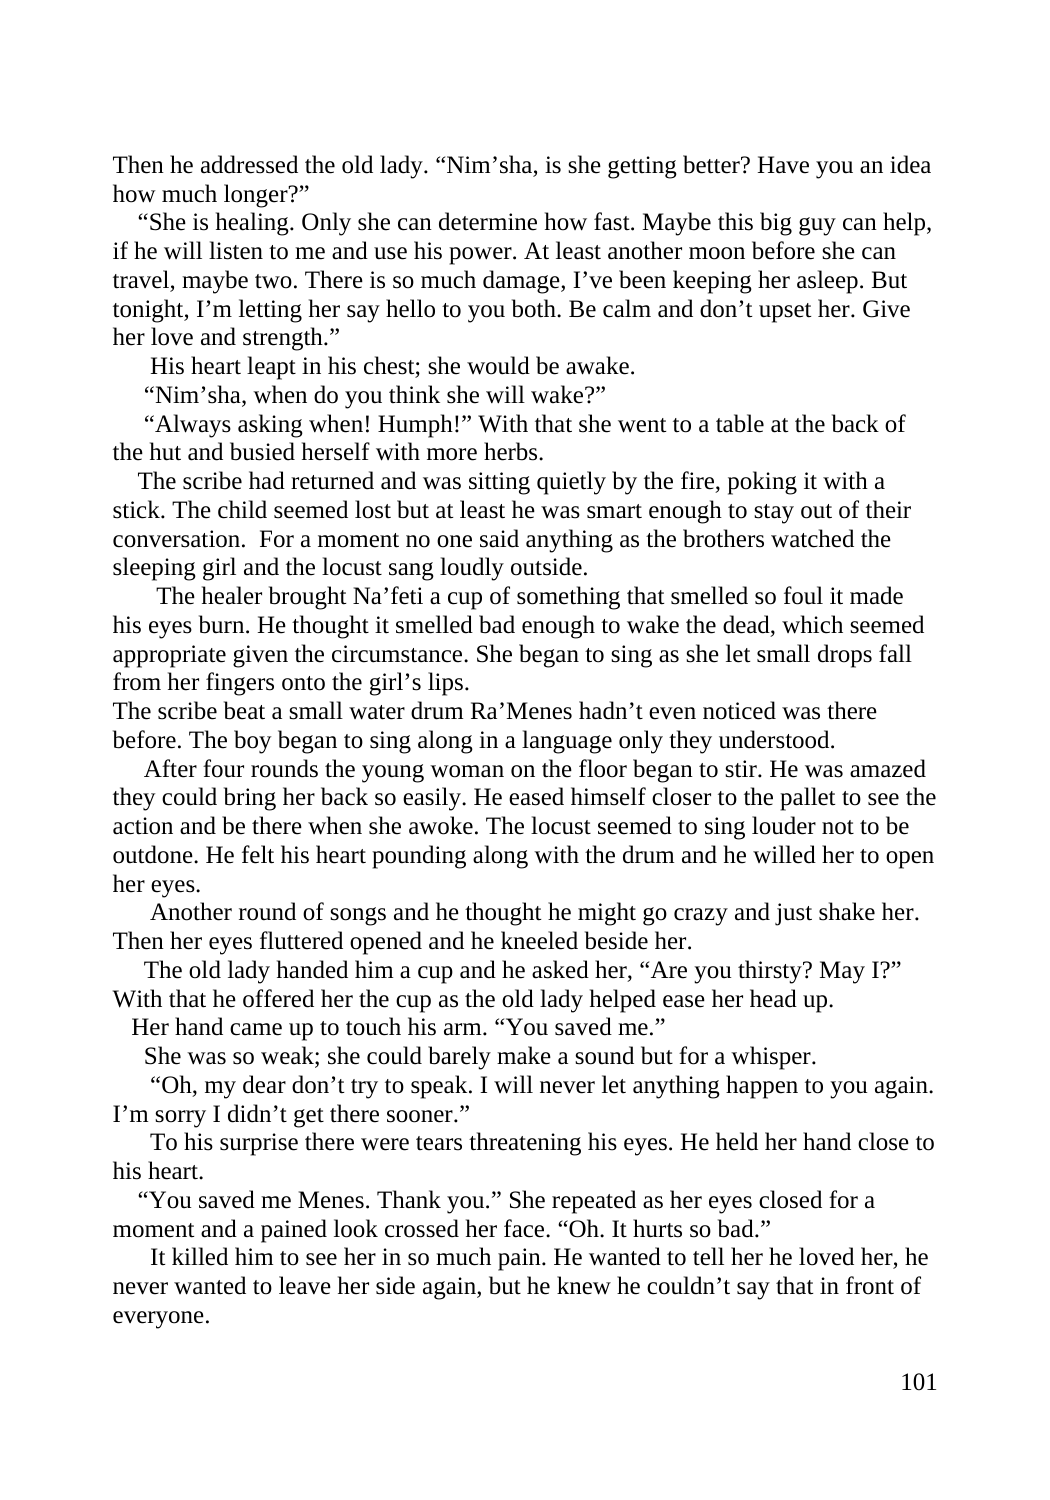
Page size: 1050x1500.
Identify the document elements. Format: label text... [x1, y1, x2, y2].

text Her hand came up to touch his arm. “You saved me.” [112, 1012, 937, 1041]
text “She is healing. Only she can determine how fast. Maybe this big guy can help, if he will listen to me and use his power. At least another moon before she can travel, maybe two. There is so much damage, I’ve been keeping her asleep. But tonight, I’m letting her say hello to you both. Be calm and don’t upset her. Give her love and strength.” [112, 207, 937, 351]
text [112, 150, 937, 207]
text The scribe beat a small water drum Ra’Menes hadn’t even noticed was there before. The boy began to sing along in a language only they understood. [112, 696, 937, 754]
text It killed him to see her in so much pain. He wanted to tell her he loved her, he never wanted to leave her side again, but he knew he couldn’t say that in front of everyone. [112, 1242, 937, 1329]
text The old lady handed him a cup and he asked her, “Are you thirsty? May I?” With that he offered her the cup as the old lady helped ease her head up. [112, 955, 937, 1012]
text She was so weak; she could barely make a sound but for a whisper. [112, 1041, 937, 1070]
text His heart leapt in his chest; she would be awake. [112, 351, 937, 380]
text “Always asking when! Humph!” With that she went to a table at the back of the hut and busied herself with more herbs. [112, 409, 937, 466]
text “Nim’sha, when do you think she will wake?” [112, 380, 937, 409]
text Another round of songs and he thought he might go crazy and just shake her. Then her eyes fluttered opened and he kneeled beside her. [112, 897, 937, 955]
text To his surprise there were tears threatening his eyes. He held her hand close to his heart. [112, 1127, 937, 1185]
text “You saved me Menes. Thank you.” She repeated as her eyes closed for a moment and a pained look crossed her face. “Oh. It hurts so bad.” [112, 1185, 937, 1242]
text The scribe had returned and was sitting quietly by the fire, poking it with a stick. The child seemed lost but at least he was smart enough to stay out of their conversation. For a moment no one said anything as the brothers watched the sleeping girl and the locust sang loudly outside. [112, 466, 937, 581]
text “Oh, my dear don’t try to speak. I will never let anything happen to you again. I’m sorry I didn’t get there sooner.” [112, 1070, 937, 1127]
text The healer brought Na’feti a cup of something that smelled so foul it made his eyes burn. He thought it smelled bad enough to wake the dead, which seemed appropriate given the circumstance. She began to sing as she let small drops fall from her fingers onto the girl’s lips. [112, 581, 937, 696]
text After four rounds the young woman on the floor began to stir. He was amazed they could bring her back so easily. He eased himself closer to the pallet to see the action and be there when she awoke. The locust seemed to sing louder not to be outdone. He felt his heart pounding along with the drum and he willed her to open her eyes. [112, 754, 937, 897]
